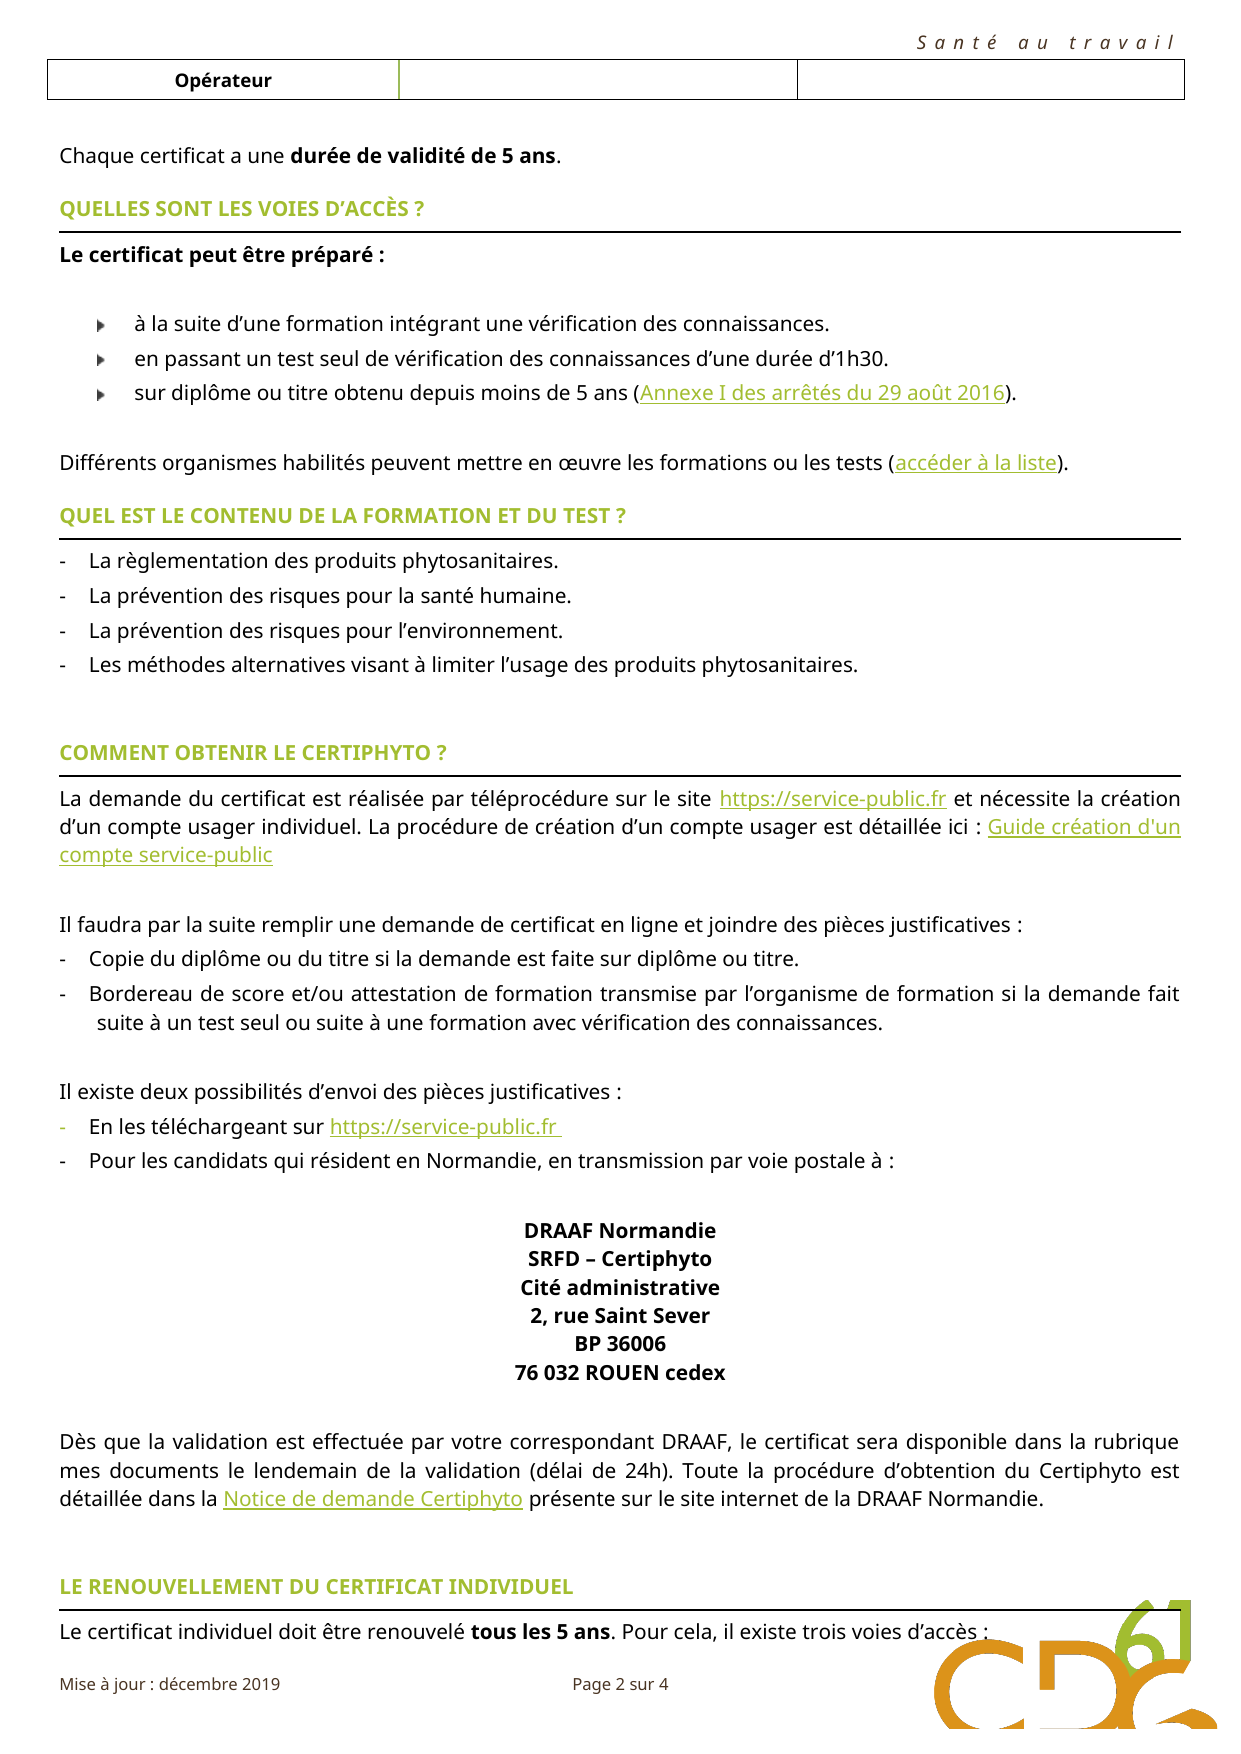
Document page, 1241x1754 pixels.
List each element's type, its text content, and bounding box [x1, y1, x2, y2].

text La demande du certificat est réalisée par téléprocédure sur le site https://service-public.fr et nécessite la création d’un compte usager individuel. La procédure de création d’un compte usager est détaillée ici : Guide création d'un compte service-public [59, 784, 1181, 869]
list à la suite d’une formation intégrant une vérification des connaissances. [97, 309, 1181, 337]
list sur diplôme ou titre obtenu depuis moins de 5 ans (Annexe I des arrêtés du 29 août 2016). [97, 378, 1181, 407]
subtitle LE RENOUVELLEMENT DU CERTIFICAT INDIVIDUEL [59, 1572, 1181, 1609]
subtitle Quelles sont les voies d’accès ? [59, 194, 1181, 231]
text Le certificat individuel doit être renouvelé tous les 5 ans. Pour cela, il existe trois voies d’accès : [59, 1617, 1181, 1646]
list Copie du diplôme ou du titre si la demande est faite sur diplôme ou titre. [59, 944, 1181, 973]
list Bordereau de score et/ou attestation de formation transmise par l’organisme de formation si la demande fait suite à un test seul ou suite à une formation avec vérification des connaissances. [59, 979, 1181, 1036]
picture [97, 349, 110, 366]
list en passant un test seul de vérification des connaissances d’une durée d’1h30. [97, 344, 1181, 372]
picture [97, 314, 110, 332]
picture [97, 384, 110, 401]
subtitle Quel est le contenu de la formation et du test ? [59, 501, 1181, 538]
text Le certificat peut être préparé : [59, 240, 1181, 268]
text Il faudra par la suite remplir une demande de certificat en ligne et joindre des pièces justificatives : [59, 910, 1181, 938]
table_cell Opérateur [48, 60, 398, 99]
list La prévention des risques pour la santé humaine. [59, 581, 1181, 609]
list En les téléchargeant sur https://service-public.fr [59, 1112, 1181, 1140]
text Dès que la validation est effectuée par votre correspondant DRAAF, le certificat sera disponible dans la rubrique mes documents le lendemain de la validation (délai de 24h). Toute la procédure d’obtention du Certiphyto est détaillée dans la Notice de demande Certiphyto présente sur le site internet de la DRAAF Normandie. [59, 1427, 1181, 1513]
list Pour les candidats qui résident en Normandie, en transmission par voie postale à : [59, 1146, 1181, 1175]
list La règlementation des produits phytosanitaires. [59, 546, 1181, 575]
list La prévention des risques pour l’environnement. [59, 616, 1181, 644]
subtitle Comment obtenir le Certiphyto ? [59, 738, 1181, 775]
text Il existe deux possibilités d’envoi des pièces justificatives : [59, 1077, 1181, 1106]
picture [934, 1600, 1218, 1729]
text Différents organismes habilités peuvent mettre en œuvre les formations ou les tests (accéder à la liste). [59, 448, 1181, 476]
text Chaque certificat a une durée de validité de 5 ans. [59, 141, 1181, 169]
text DRAAF Normandie SRFD – Certiphyto Cité administrative 2, rue Saint Sever BP 36006 76 032 ROUEN cedex [59, 1216, 1181, 1386]
list Les méthodes alternatives visant à limiter l’usage des produits phytosanitaires. [59, 650, 1181, 679]
